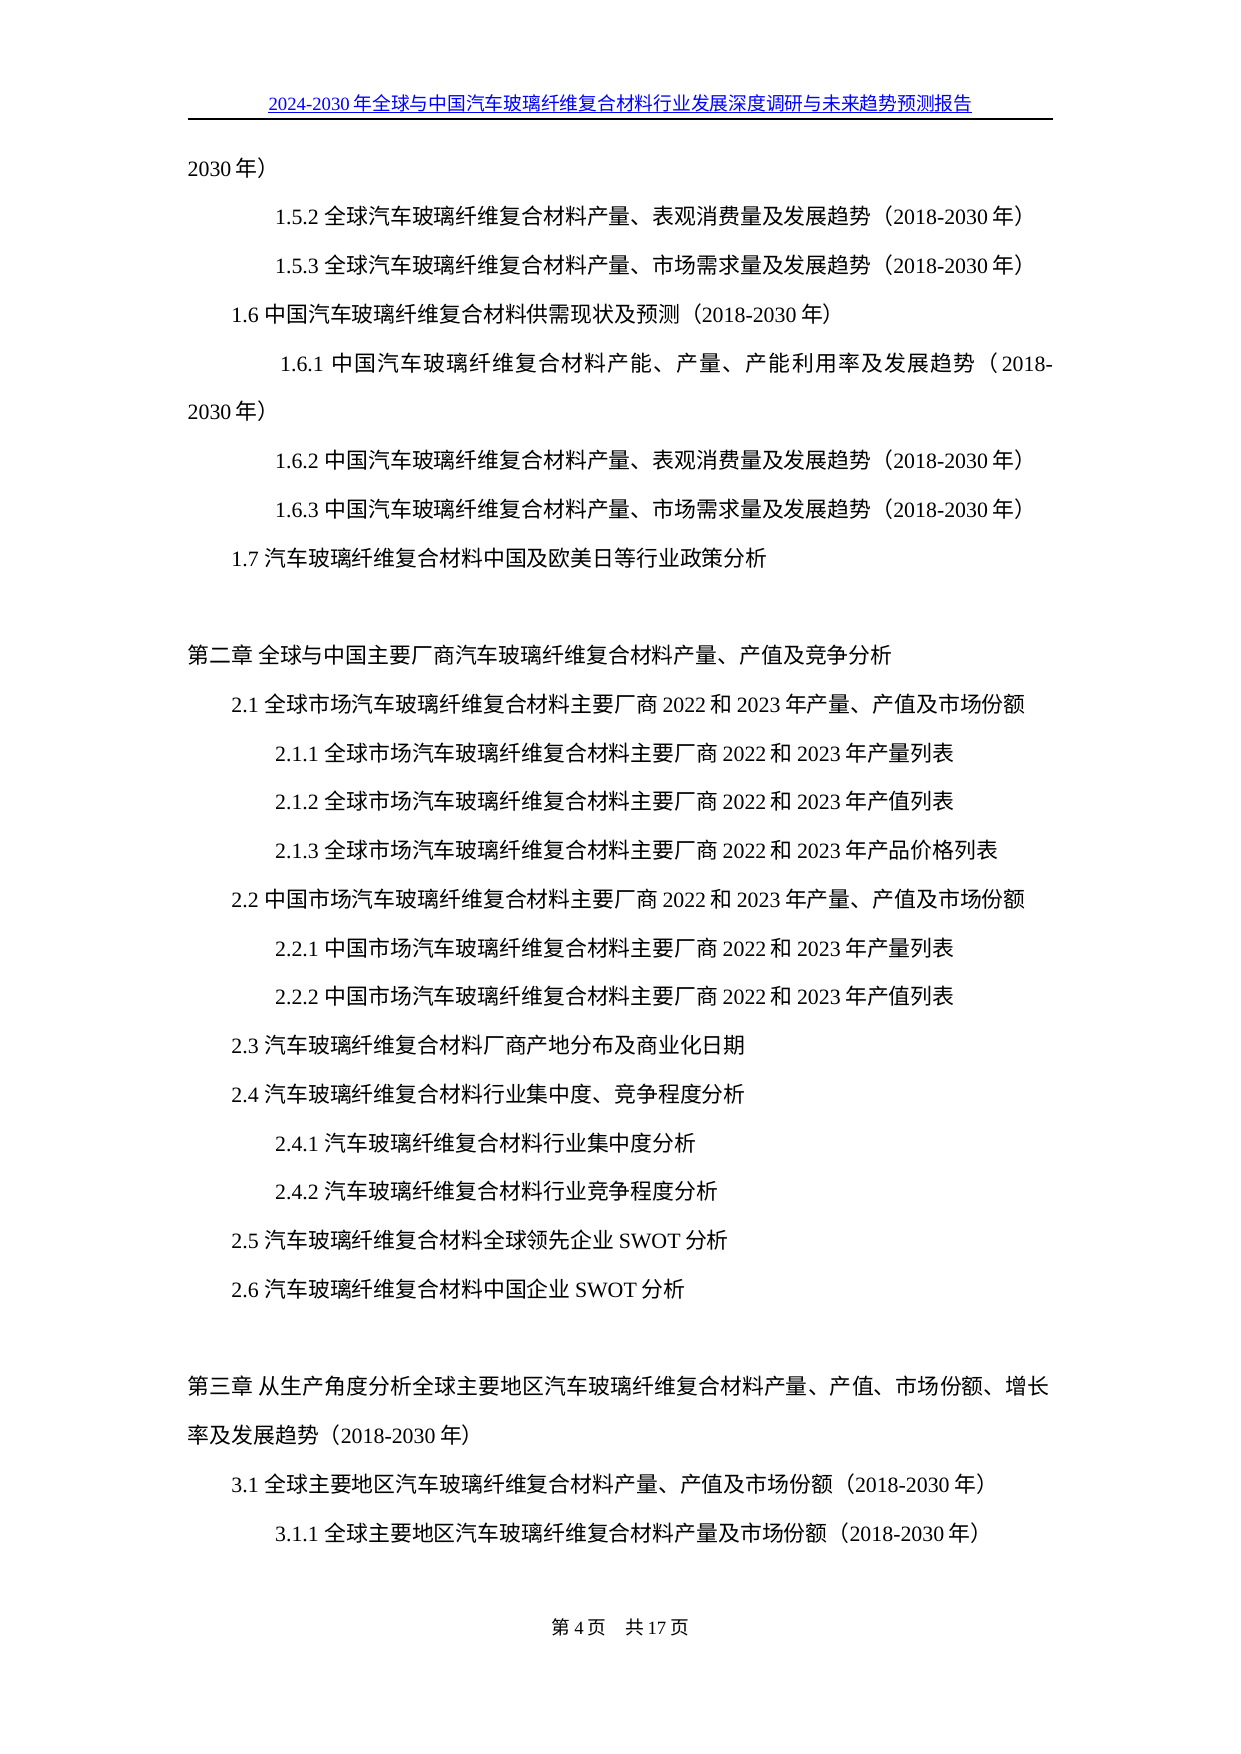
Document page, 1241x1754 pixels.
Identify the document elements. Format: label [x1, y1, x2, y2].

text [187, 150, 1053, 1548]
